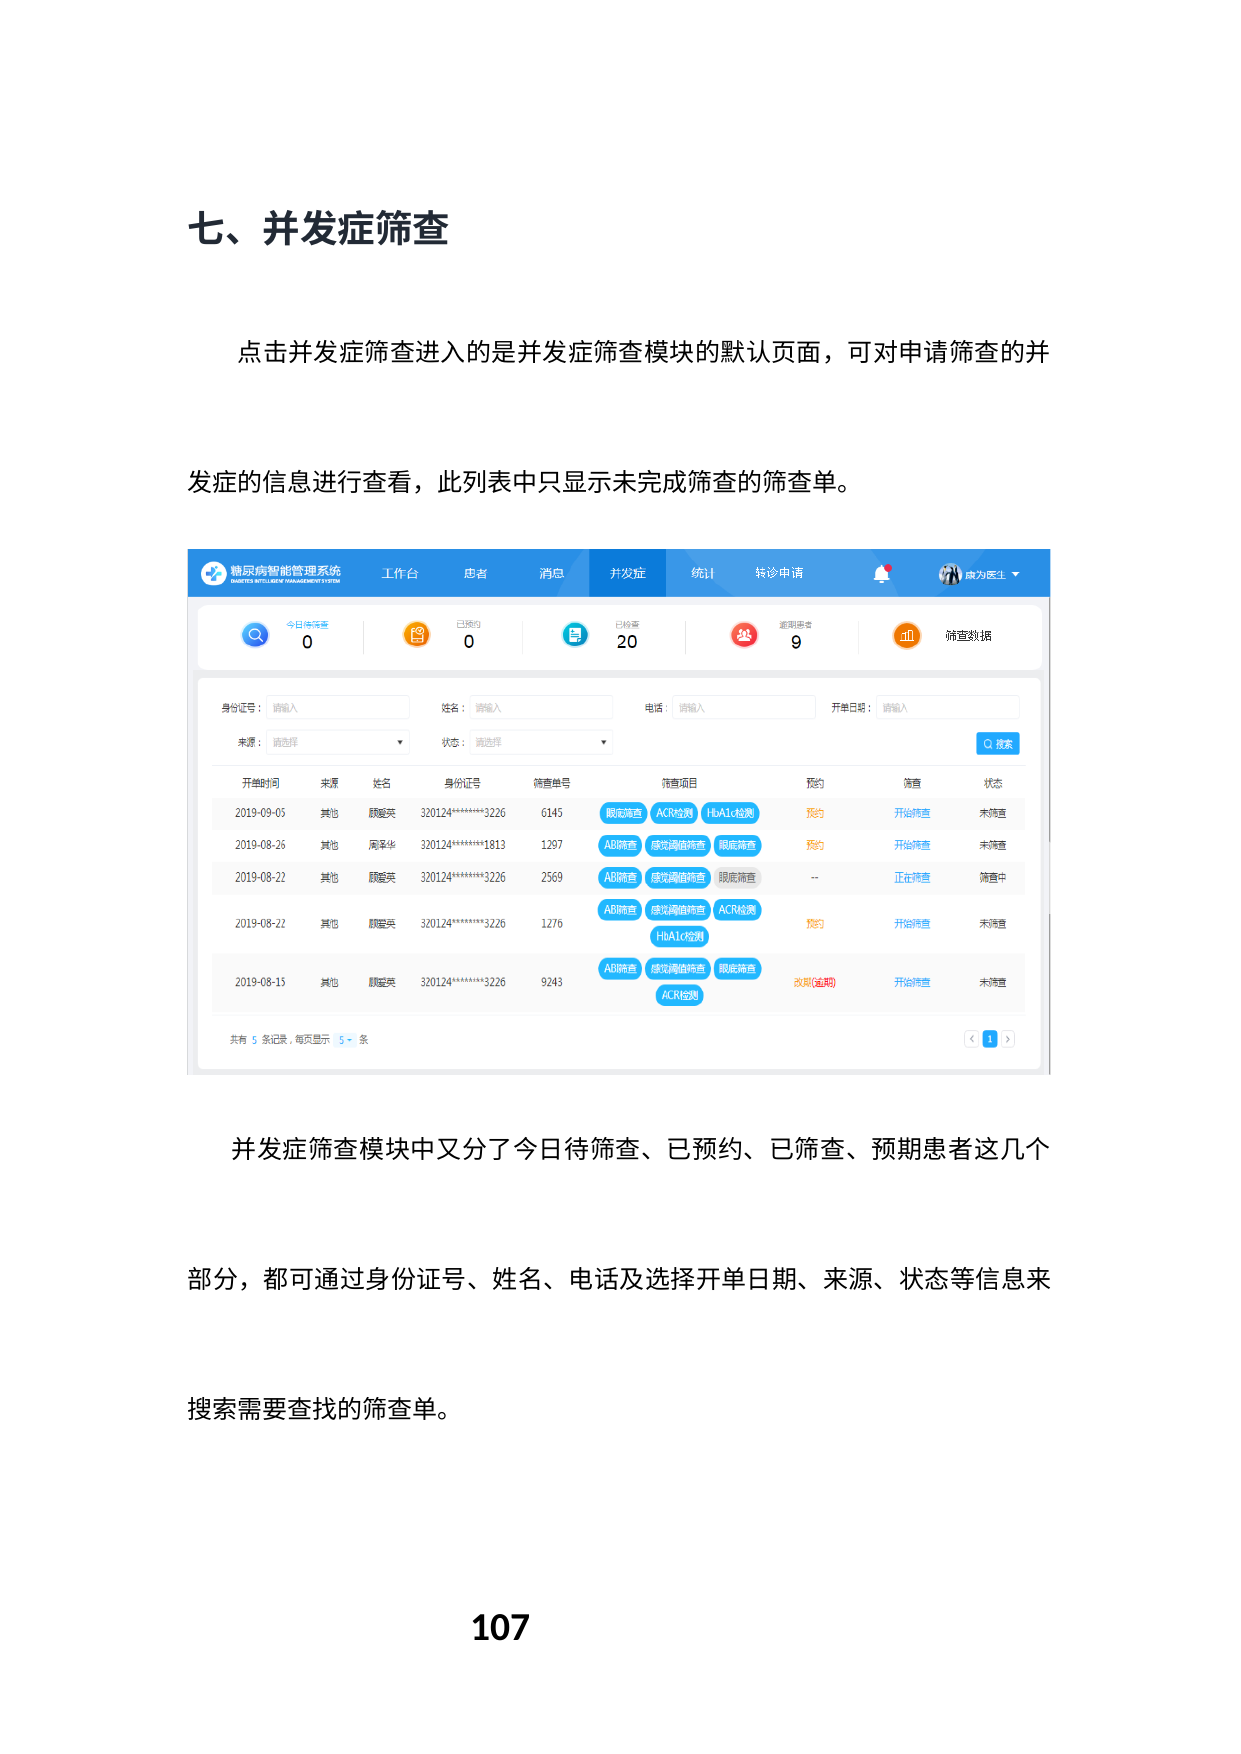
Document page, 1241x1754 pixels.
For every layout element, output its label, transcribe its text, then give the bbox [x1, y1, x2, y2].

text 并发症筛查模块中又分了今日待筛查、已预约、已筛查、预期患者这几个部分，都可通过身份证号、姓名、电话及选择开单日期、来源、状态等信息来搜索需要查找的筛查单。 [187, 1116, 1053, 1441]
picture [187, 549, 1051, 1075]
text 点击并发症筛查进入的是并发症筛查模块的默认页面，可对申请筛查的并发症的信息进行查看，此列表中只显示未完成筛查的筛查单。 [187, 318, 1053, 513]
subtitle 七、并发症筛查 [187, 194, 1053, 259]
